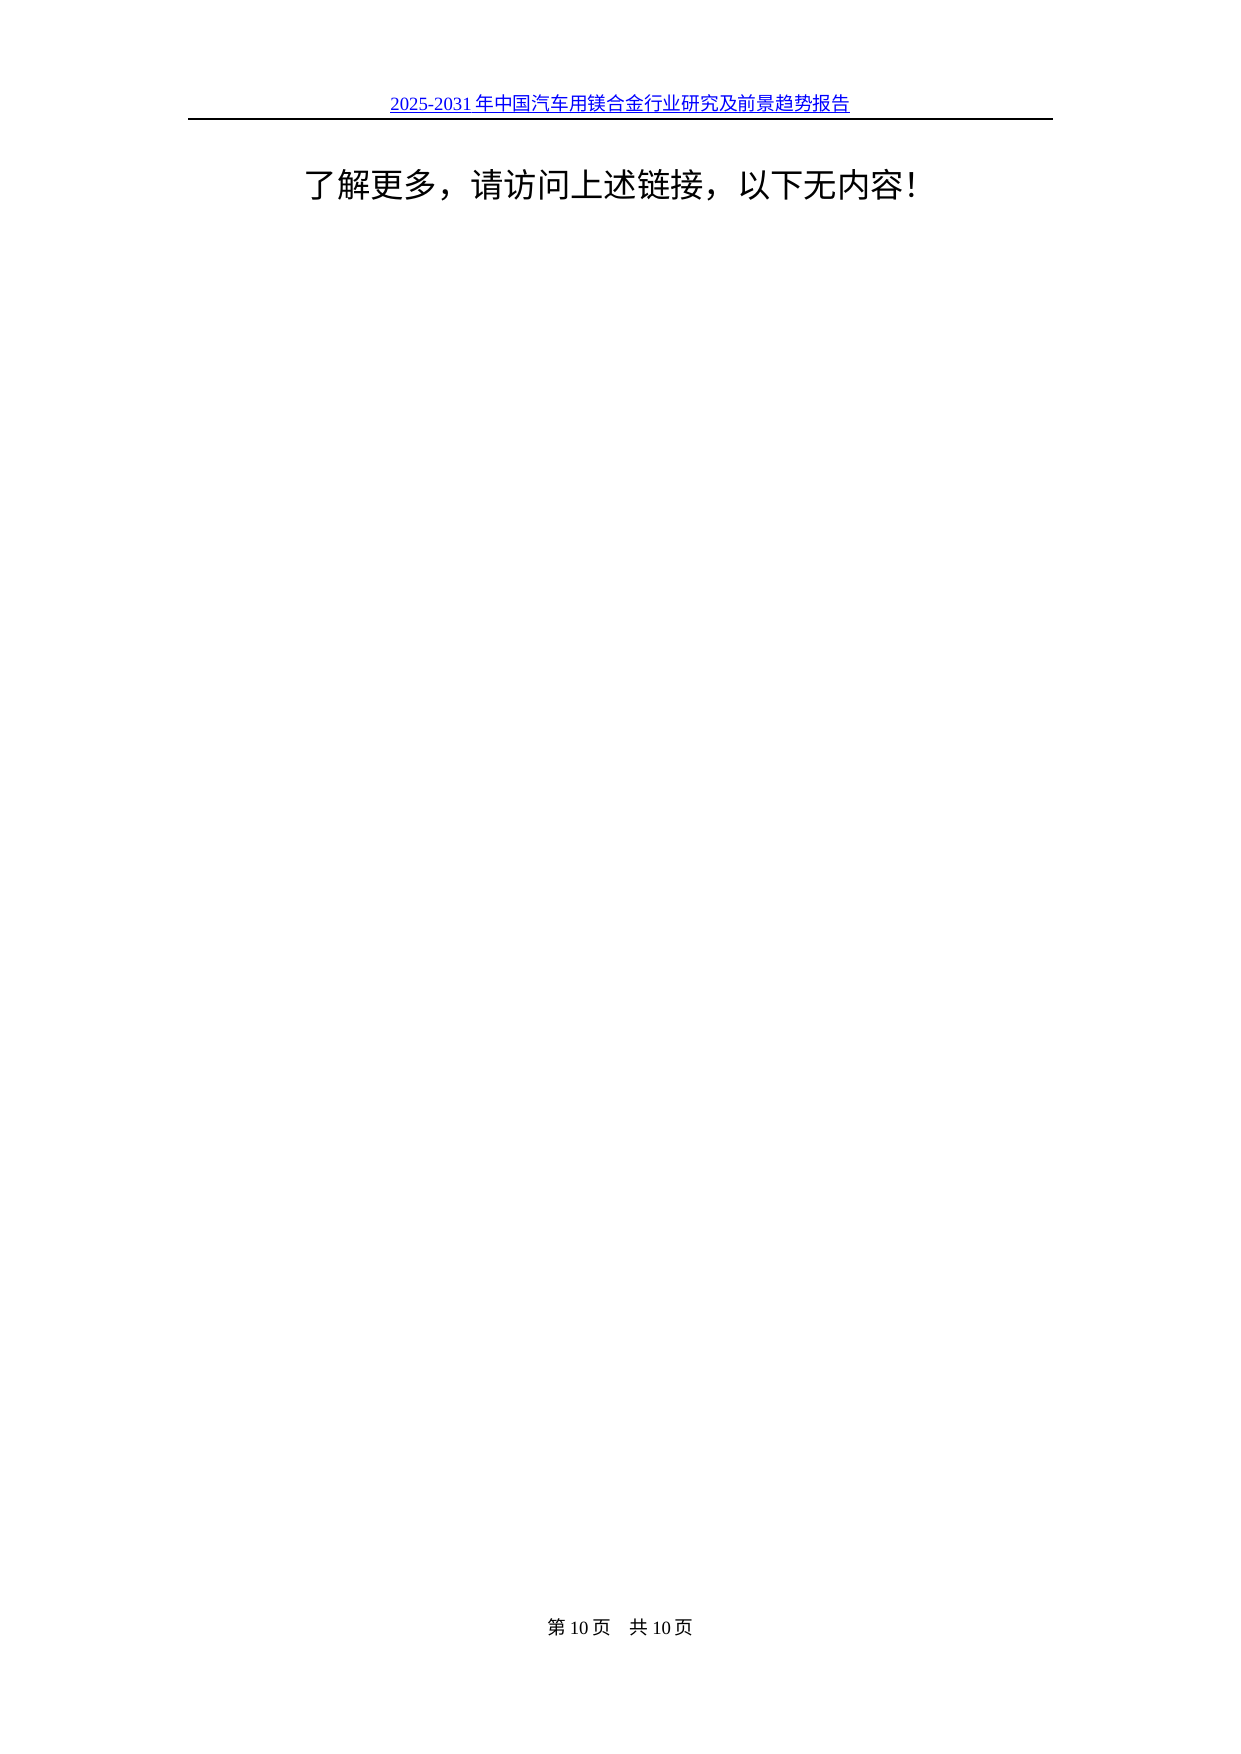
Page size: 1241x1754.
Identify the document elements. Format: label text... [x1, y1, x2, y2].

title 了解更多，请访问上述链接，以下无内容！ [187, 150, 1053, 215]
